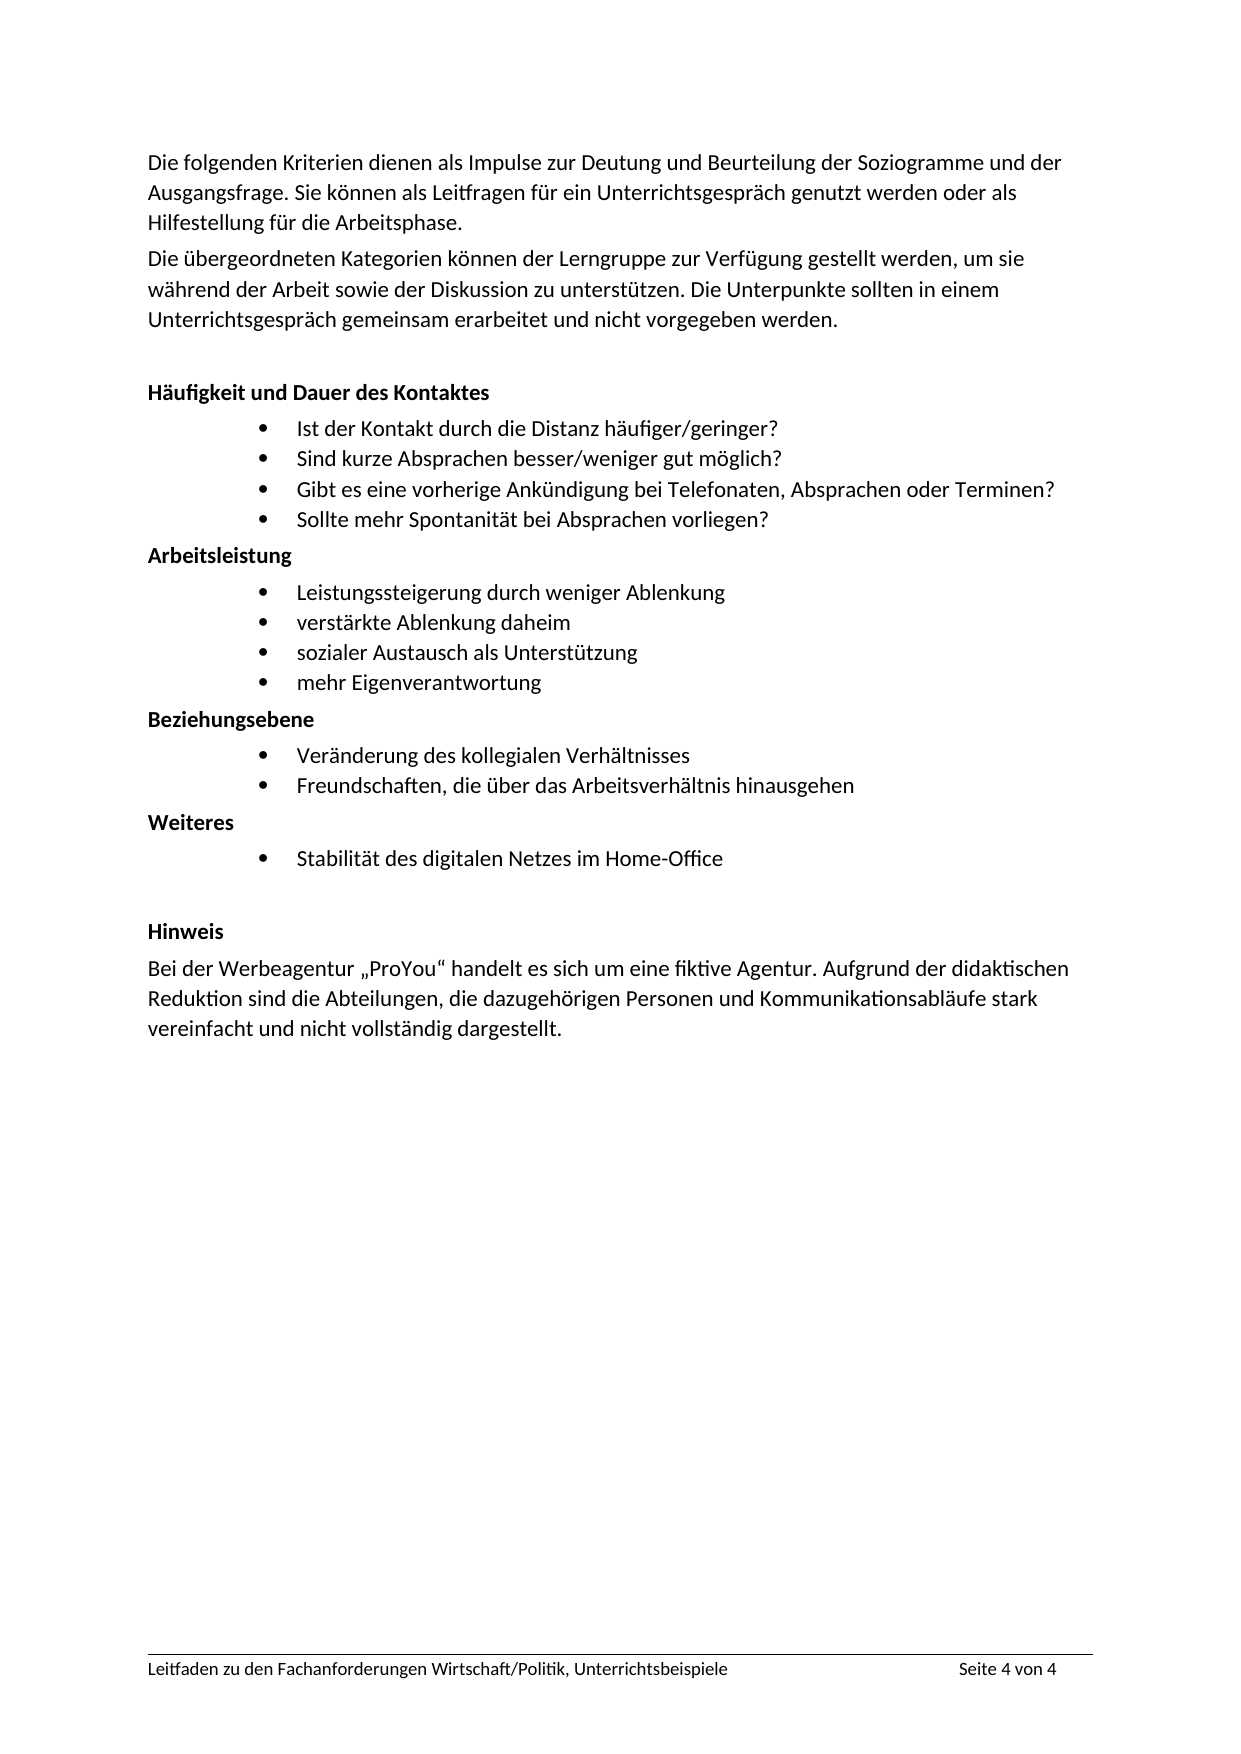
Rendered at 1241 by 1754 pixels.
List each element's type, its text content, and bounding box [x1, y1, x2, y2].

text Die übergeordneten Kategorien können der Lerngruppe zur Verfügung gestellt werden, um sie während der Arbeit sowie der Diskussion zu unterstützen. Die Unterpunkte sollten in einem Unterrichtsgespräch gemeinsam erarbeitet und nicht vorgegeben werden. [148, 244, 1093, 333]
text Die folgenden Kriterien dienen als Impulse zur Deutung und Beurteilung der Soziogramme und der Ausgangsfrage. Sie können als Leitfragen für ein Unterrichtsgespräch genutzt werden oder als Hilfestellung für die Arbeitsphase. [148, 148, 1093, 236]
text Weiteres [148, 808, 1093, 836]
list Ist der Kontakt durch die Distanz häufiger/geringer? [259, 414, 1093, 442]
list Freundschaften, die über das Arbeitsverhältnis hinausgehen [259, 772, 1093, 799]
list mehr Eigenverantwortung [259, 668, 1093, 696]
list Sollte mehr Spontanität bei Absprachen vorliegen? [259, 505, 1093, 533]
list Veränderung des kollegialen Verhältnisses [259, 741, 1093, 769]
list Gibt es eine vorherige Ankündigung bei Telefonaten, Absprachen oder Terminen? [259, 475, 1093, 503]
list Stabilität des digitalen Netzes im Home-Office [259, 844, 1093, 872]
text Bei der Werbeagentur „ProYou“ handelt es sich um eine fiktive Agentur. Aufgrund der didaktischen Reduktion sind die Abteilungen, die dazugehörigen Personen und Kommunikationsabläufe stark vereinfacht und nicht vollständig dargestellt. [148, 954, 1093, 1042]
list verstärkte Ablenkung daheim [259, 608, 1093, 636]
text Häufigkeit und Dauer des Kontaktes [148, 378, 1093, 406]
list Leistungssteigerung durch weniger Ablenkung [259, 578, 1093, 606]
text Arbeitsleistung [148, 541, 1093, 569]
text Hinweis [148, 917, 1093, 945]
list sozialer Austausch als Unterstützung [259, 638, 1093, 666]
list Sind kurze Absprachen besser/weniger gut möglich? [259, 444, 1093, 472]
text Beziehungsebene [148, 705, 1093, 733]
